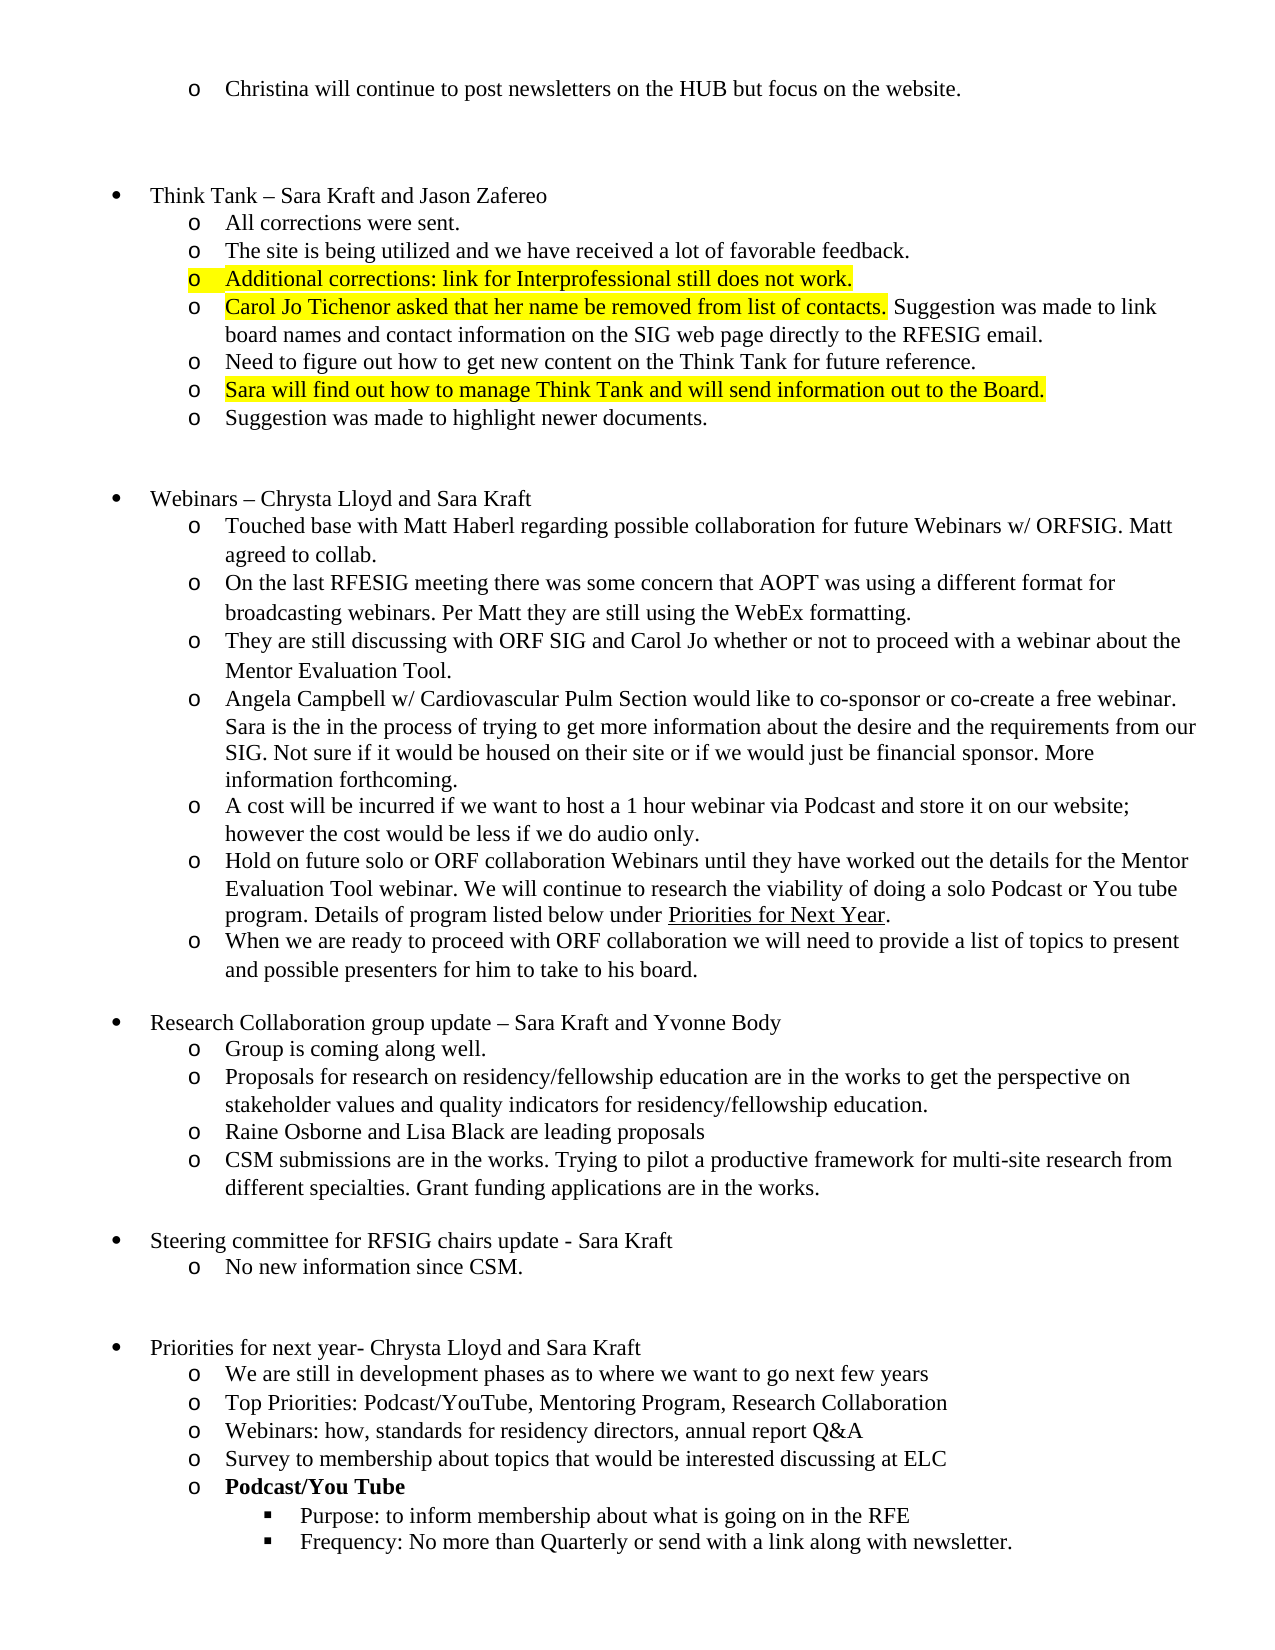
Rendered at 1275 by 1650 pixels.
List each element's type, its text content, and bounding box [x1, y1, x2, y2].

list Hold on future solo or ORF collaboration Webinars until they have worked out the details for the Mentor Evaluation Tool webinar. We will continue to research the viability of doing a solo Podcast or You tube program. Details of program listed below under Priorities for Next Year. [187, 847, 1200, 928]
list Webinars: how, standards for residency directors, annual report Q&A [187, 1417, 1200, 1445]
list Christina will continue to post newsletters on the HUB but focus on the website. [187, 75, 1200, 103]
list Research Collaboration group update – Sara Kraft and Yvonne Body [112, 1008, 1200, 1035]
list The site is being utilized and we have received a lot of favorable feedback. [187, 237, 1200, 265]
list Purpose: to inform membership about what is going on in the RFE [262, 1502, 1200, 1528]
list Webinars – Chrysta Lloyd and Sara Kraft [112, 485, 1200, 512]
list Suggestion was made to highlight newer documents. [187, 404, 1200, 433]
list We are still in development phases as to where we want to go next few years [187, 1361, 1200, 1389]
list Priorities for next year- Chrysta Lloyd and Sara Kraft [112, 1334, 1200, 1361]
list They are still discussing with ORF SIG and Carol Jo whether or not to proceed with a webinar about the Mentor Evaluation Tool. [187, 627, 1200, 683]
list CSM submissions are in the works. Trying to pilot a productive framework for multi-site research from different specialties. Grant funding applications are in the works. [187, 1146, 1200, 1201]
list Think Tank – Sara Kraft and Jason Zafereo [112, 182, 1200, 209]
list Additional corrections: link for Interprofessional still does not work. [225, 265, 1200, 293]
list Sara will find out how to manage Think Tank and will send information out to the Board. [187, 376, 1200, 404]
list On the last RFESIG meeting there was some concern that AOPT was using a different format for broadcasting webinars. Per Matt they are still using the WebEx formatting. [187, 569, 1200, 626]
list Need to figure out how to get new content on the Think Tank for future reference. [187, 348, 1200, 376]
list Steering committee for RFSIG chairs update - Sara Kraft [112, 1227, 1200, 1253]
list When we are ready to proceed with ORF collaboration we will need to provide a list of topics to present and possible presenters for him to take to his board. [187, 928, 1200, 982]
list Survey to membership about topics that would be interested discussing at ELC [187, 1445, 1200, 1473]
list A cost will be incurred if we want to host a 1 hour webinar via Podcast and store it on our website; however the cost would be less if we do audio only. [187, 792, 1200, 847]
list Group is coming along well. [187, 1035, 1200, 1063]
list No new information since CSM. [187, 1253, 1200, 1281]
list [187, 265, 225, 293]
list All corrections were sent. [187, 209, 1200, 237]
list Touched base with Matt Haberl regarding possible collaboration for future Webinars w/ ORFSIG. Matt agreed to collab. [187, 512, 1200, 568]
list Top Priorities: Podcast/YouTube, Mentoring Program, Research Collaboration [187, 1389, 1200, 1417]
list Proposals for research on residency/fellowship education are in the works to get the perspective on stakeholder values and quality indicators for residency/fellowship education. [187, 1063, 1200, 1118]
list Frequency: No more than Quarterly or send with a link along with newsletter. [262, 1528, 1200, 1554]
list Podcast/You Tube [187, 1473, 1200, 1502]
list Angela Campbell w/ Cardiovascular Pulm Section would like to co-sponsor or co-create a free webinar. Sara is the in the process of trying to get more information about the desire and the requirements from our SIG. Not sure if it would be housed on their site or if we would just be financial sponsor. More information forthcoming. [187, 685, 1200, 792]
list Raine Osborne and Lisa Black are leading proposals [187, 1118, 1200, 1146]
list Carol Jo Tichenor asked that her name be removed from list of contacts. Suggestion was made to link board names and contact information on the SIG web page directly to the RFESIG email. [187, 293, 1200, 348]
